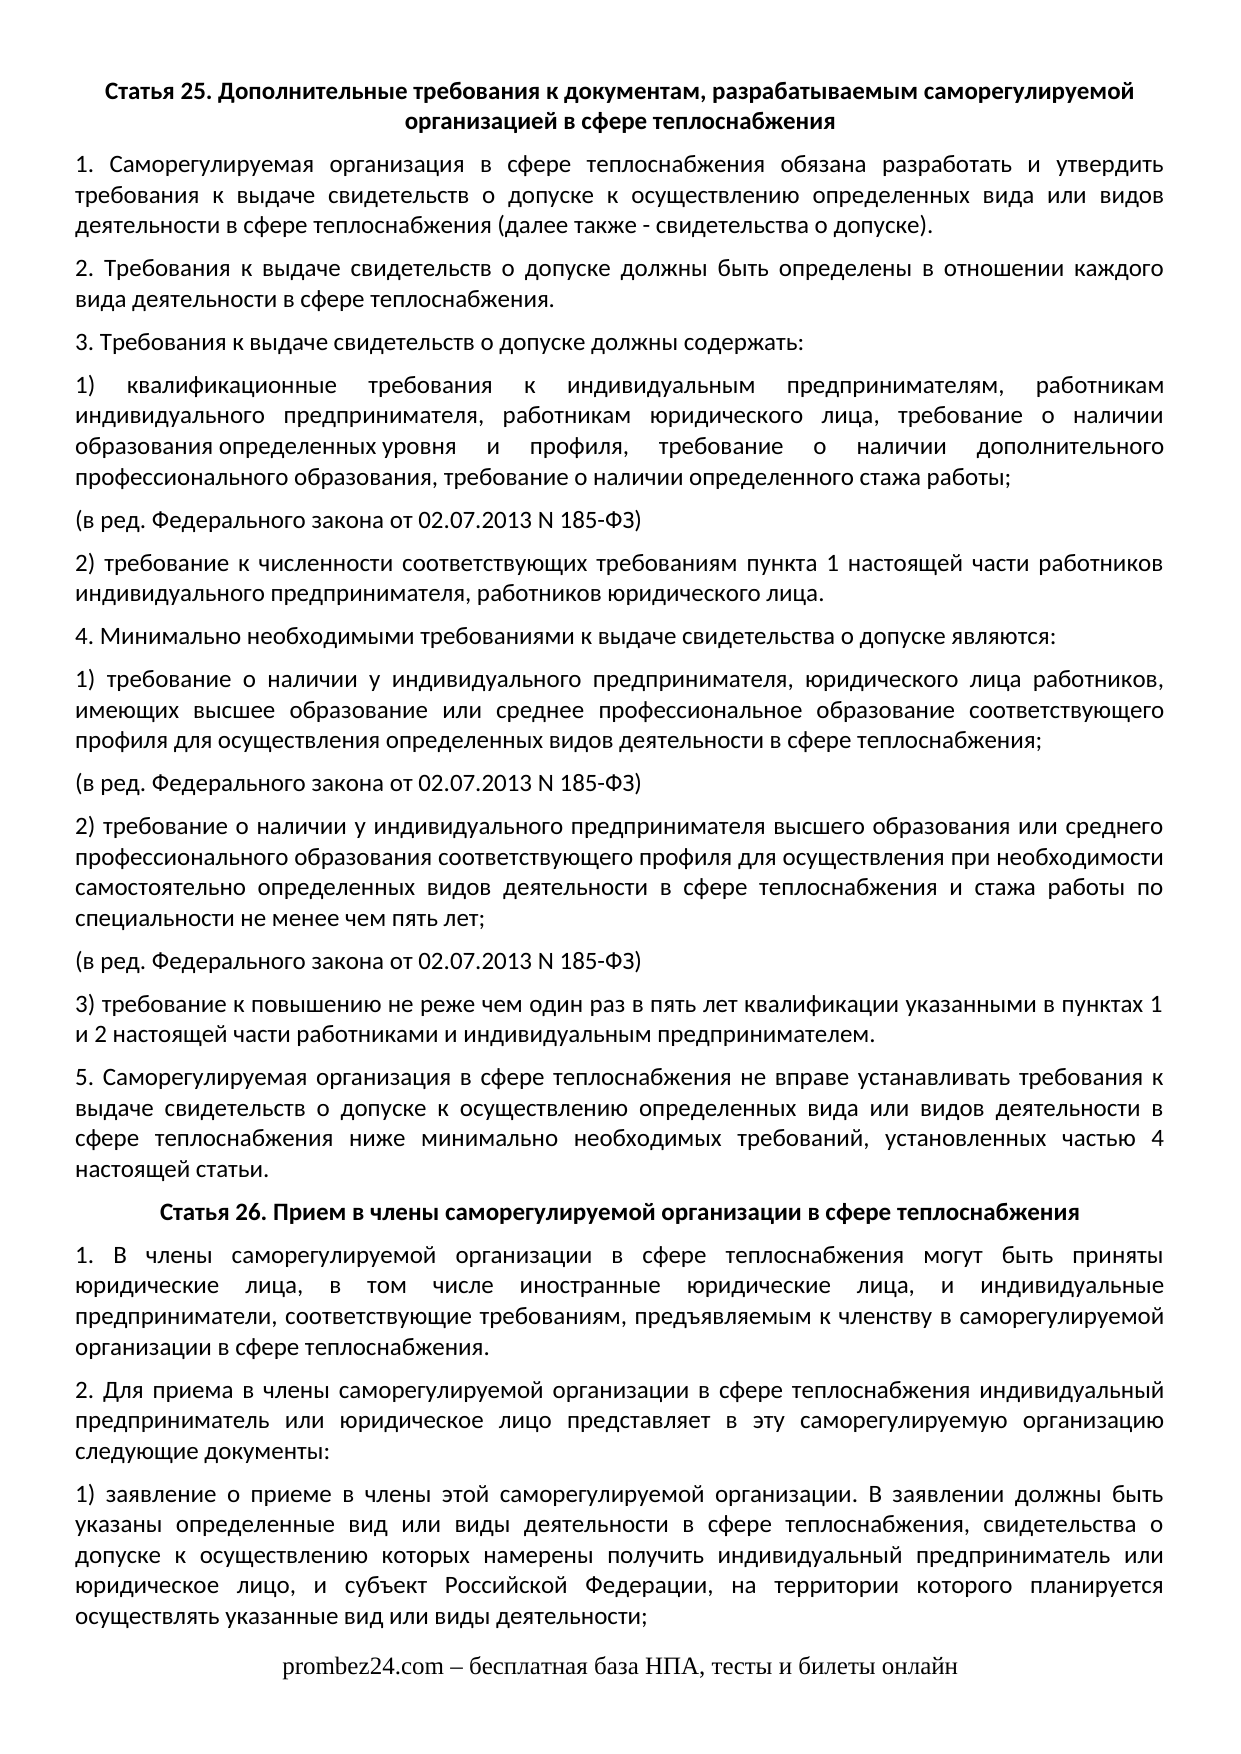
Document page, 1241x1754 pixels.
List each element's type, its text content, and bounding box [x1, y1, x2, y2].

text 2. Требования к выдаче свидетельств о допуске должны быть определены в отношении каждого вида деятельности в сфере теплоснабжения. [75, 253, 1165, 314]
text 5. Саморегулируемая организация в сфере теплоснабжения не вправе устанавливать требования к выдаче свидетельств о допуске к осуществлению определенных вида или видов деятельности в сфере теплоснабжения ниже минимально необходимых требований, установленных частью 4 настоящей статьи. [75, 1062, 1165, 1184]
text 1) требование о наличии у индивидуального предпринимателя, юридического лица работников, имеющих высшее образование или среднее профессиональное образование соответствующего профиля для осуществления определенных видов деятельности в сфере теплоснабжения; [75, 663, 1165, 755]
text (в ред. Федерального закона от 02.07.2013 N 185-ФЗ) [75, 767, 1165, 798]
text 3) требование к повышению не реже чем один раз в пять лет квалификации указанными в пунктах 1 и 2 настоящей части работниками и индивидуальным предпринимателем. [75, 988, 1165, 1049]
text 2) требование к численности соответствующих требованиям пункта 1 настоящей части работников индивидуального предпринимателя, работников юридического лица. [75, 547, 1165, 608]
text 1) заявление о приеме в члены этой саморегулируемой организации. В заявлении должны быть указаны определенные вид или виды деятельности в сфере теплоснабжения, свидетельства о допуске к осуществлению которых намерены получить индивидуальный предприниматель или юридическое лицо, и субъект Российской Федерации, на территории которого планируется осуществлять указанные вид или виды деятельности; [75, 1478, 1165, 1630]
text 1. Саморегулируемая организация в сфере теплоснабжения обязана разработать и утвердить требования к выдаче свидетельств о допуске к осуществлению определенных вида или видов деятельности в сфере теплоснабжения (далее также - свидетельства о допуске). [75, 148, 1165, 240]
text 1) квалификационные требования к индивидуальным предпринимателям, работникам индивидуального предпринимателя, работникам юридического лица, требование о наличии образования определенных уровня и профиля, требование о наличии дополнительного профессионального образования, требование о наличии определенного стажа работы; [75, 369, 1165, 491]
text (в ред. Федерального закона от 02.07.2013 N 185-ФЗ) [75, 945, 1165, 976]
text (в ред. Федерального закона от 02.07.2013 N 185-ФЗ) [75, 504, 1165, 534]
text Статья 25. Дополнительные требования к документам, разрабатываемым саморегулируемой организацией в сфере теплоснабжения [75, 75, 1165, 136]
text Статья 26. Прием в члены саморегулируемой организации в сфере теплоснабжения [75, 1196, 1165, 1227]
text 3. Требования к выдаче свидетельств о допуске должны содержать: [75, 326, 1165, 357]
text 1. В члены саморегулируемой организации в сфере теплоснабжения могут быть приняты юридические лица, в том числе иностранные юридические лица, и индивидуальные предприниматели, соответствующие требованиям, предъявляемым к членству в саморегулируемой организации в сфере теплоснабжения. [75, 1239, 1165, 1361]
text 4. Минимально необходимыми требованиями к выдаче свидетельства о допуске являются: [75, 620, 1165, 651]
text 2) требование о наличии у индивидуального предпринимателя высшего образования или среднего профессионального образования соответствующего профиля для осуществления при необходимости самостоятельно определенных видов деятельности в сфере теплоснабжения и стажа работы по специальности не менее чем пять лет; [75, 810, 1165, 932]
text 2. Для приема в члены саморегулируемой организации в сфере теплоснабжения индивидуальный предприниматель или юридическое лицо представляет в эту саморегулируемую организацию следующие документы: [75, 1374, 1165, 1465]
